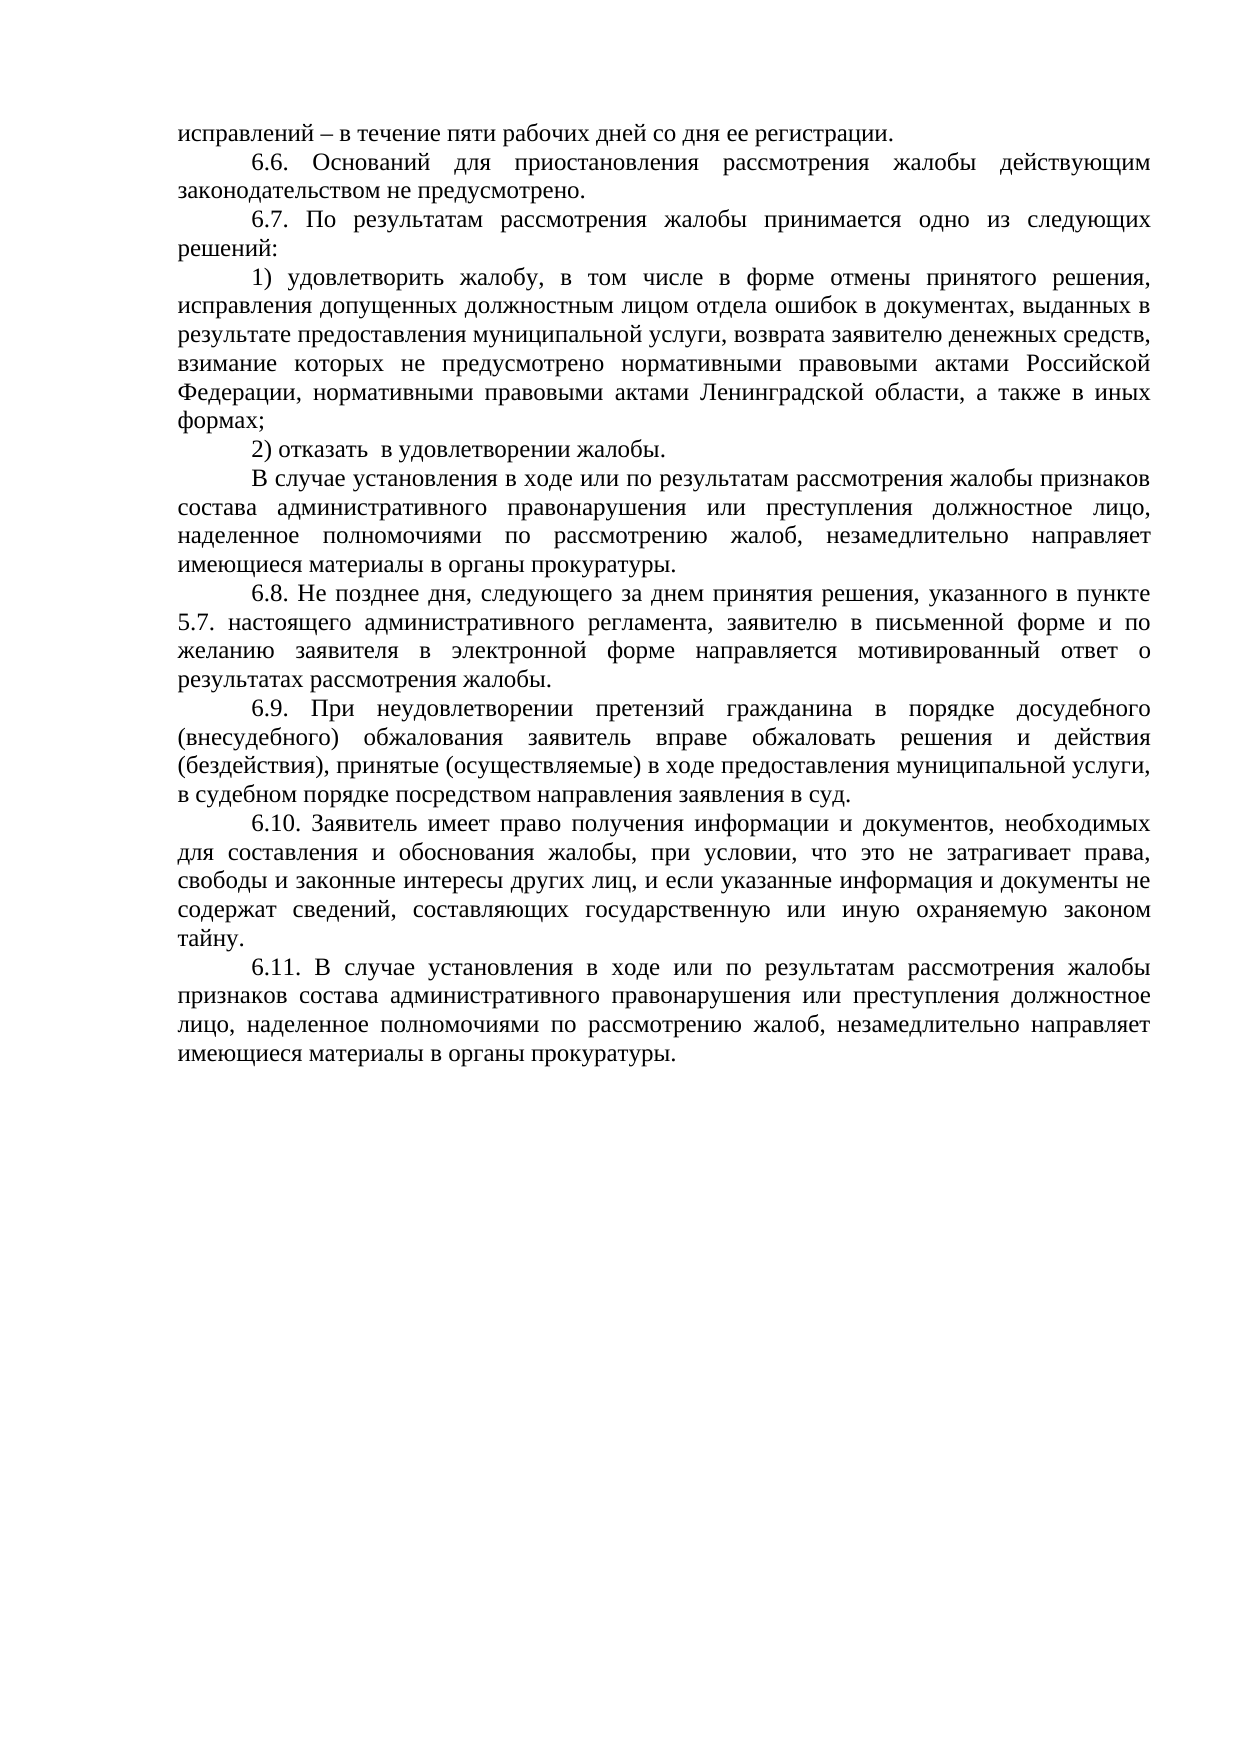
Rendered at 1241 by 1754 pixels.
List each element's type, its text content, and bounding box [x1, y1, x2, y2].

text 6.11. В случае установления в ходе или по результатам рассмотрения жалобы признаков состава административного правонарушения или преступления должностное лицо, наделенное полномочиями по рассмотрению жалоб, незамедлительно направляет имеющиеся материалы в органы прокуратуры. [177, 952, 1152, 1067]
text 2) отказать в удовлетворении жалобы. [177, 434, 1152, 463]
text 6.7. По результатам рассмотрения жалобы принимается одно из следующих решений: [177, 204, 1152, 262]
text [177, 118, 1152, 147]
text 6.6. Оснований для приостановления рассмотрения жалобы действующим законодательством не предусмотрено. [177, 147, 1152, 204]
text В случае установления в ходе или по результатам рассмотрения жалобы признаков состава административного правонарушения или преступления должностное лицо, наделенное полномочиями по рассмотрению жалоб, незамедлительно направляет имеющиеся материалы в органы прокуратуры. [177, 463, 1152, 578]
text 6.10. Заявитель имеет право получения информации и документов, необходимых для составления и обоснования жалобы, при условии, что это не затрагивает права, свободы и законные интересы других лиц, и если указанные информация и документы не содержат сведений, составляющих государственную или иную охраняемую законом тайну. [177, 808, 1152, 952]
text 6.9. При неудовлетворении претензий гражданина в порядке досудебного (внесудебного) обжалования заявитель вправе обжаловать решения и действия (бездействия), принятые (осуществляемые) в ходе предоставления муниципальной услуги, в судебном порядке посредством направления заявления в суд. [177, 693, 1152, 808]
text 1) удовлетворить жалобу, в том числе в форме отмены принятого решения, исправления допущенных должностным лицом отдела ошибок в документах, выданных в результате предоставления муниципальной услуги, возврата заявителю денежных средств, взимание которых не предусмотрено нормативными правовыми актами Российской Федерации, нормативными правовыми актами Ленинградской области, а также в иных формах; [177, 262, 1152, 434]
text 6.8. Не позднее дня, следующего за днем принятия решения, указанного в пункте 5.7. настоящего административного регламента, заявителю в письменной форме и по желанию заявителя в электронной форме направляется мотивированный ответ о результатах рассмотрения жалобы. [177, 578, 1152, 693]
